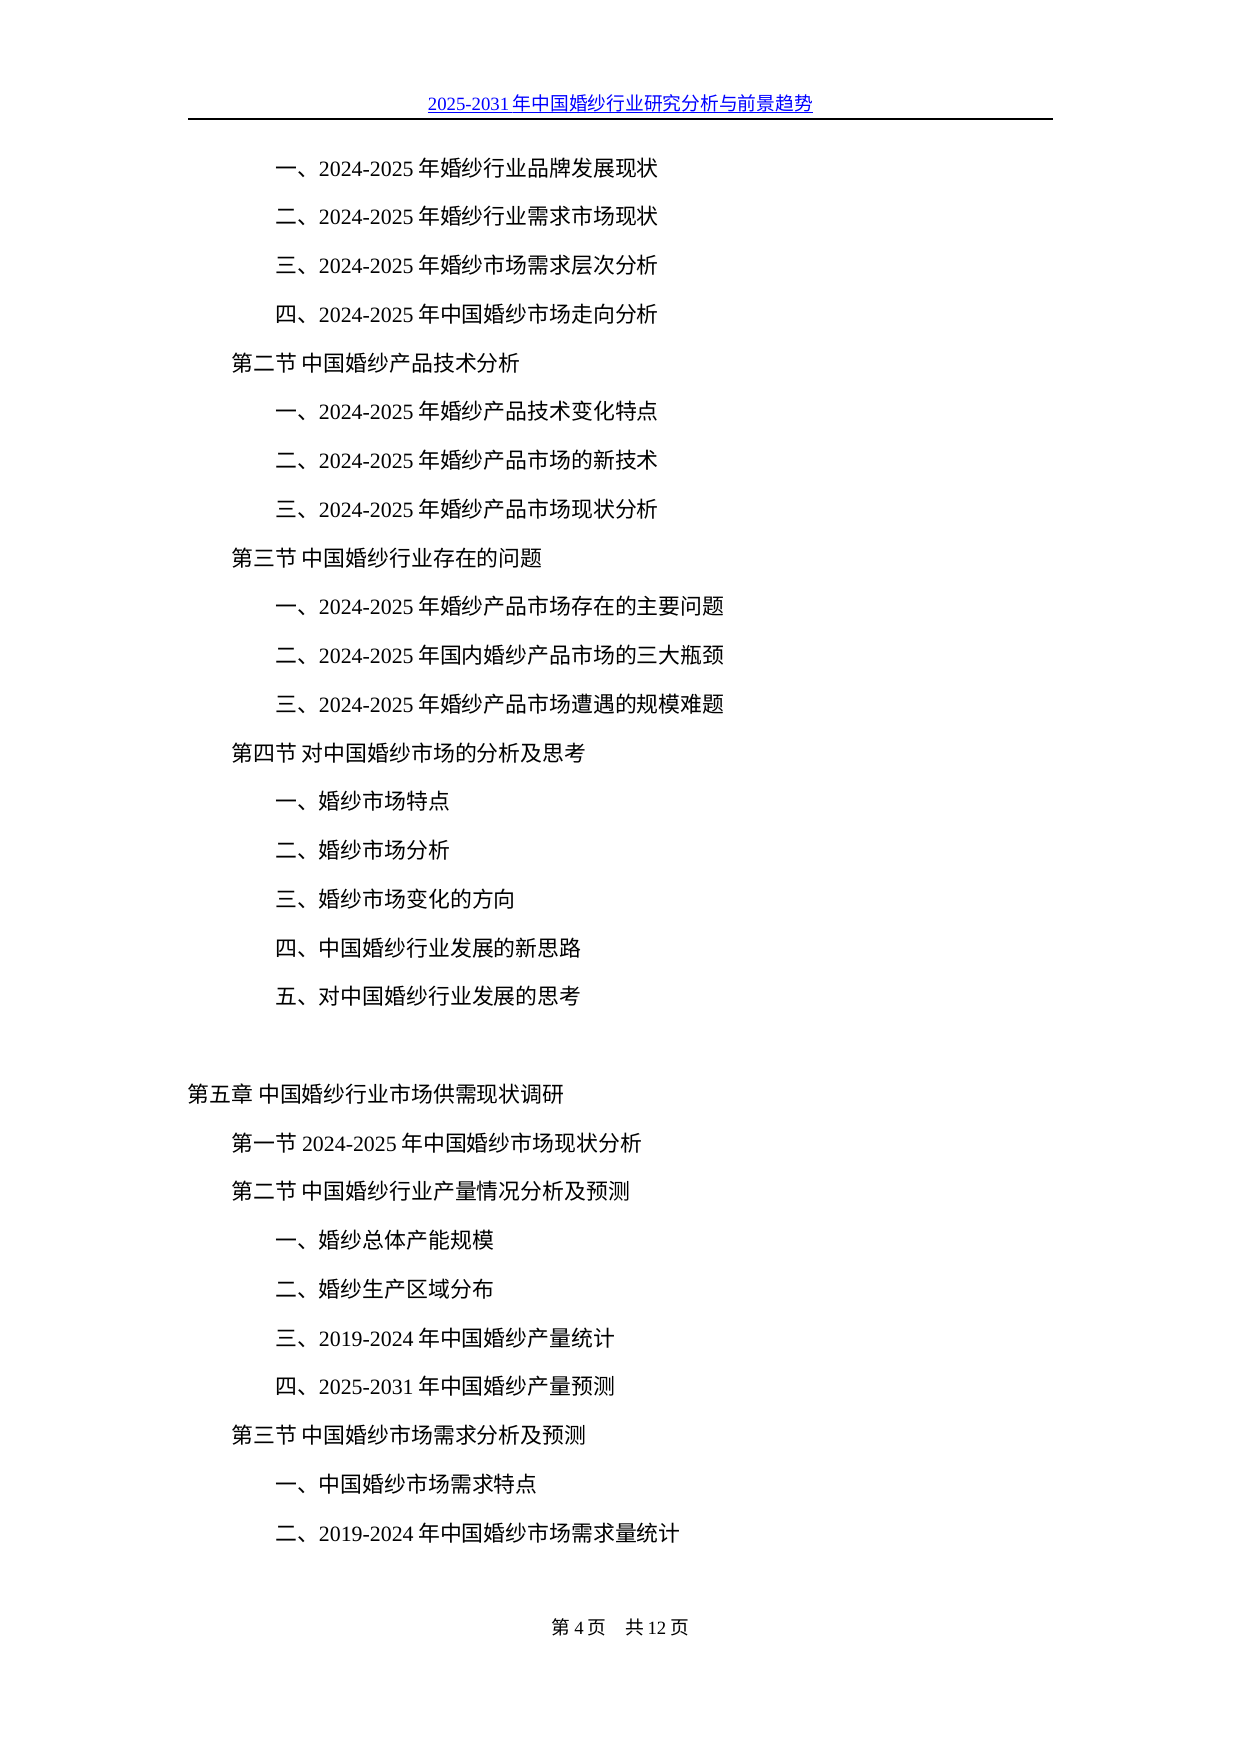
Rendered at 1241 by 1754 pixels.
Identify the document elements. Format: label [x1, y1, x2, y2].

text [187, 150, 1053, 1548]
